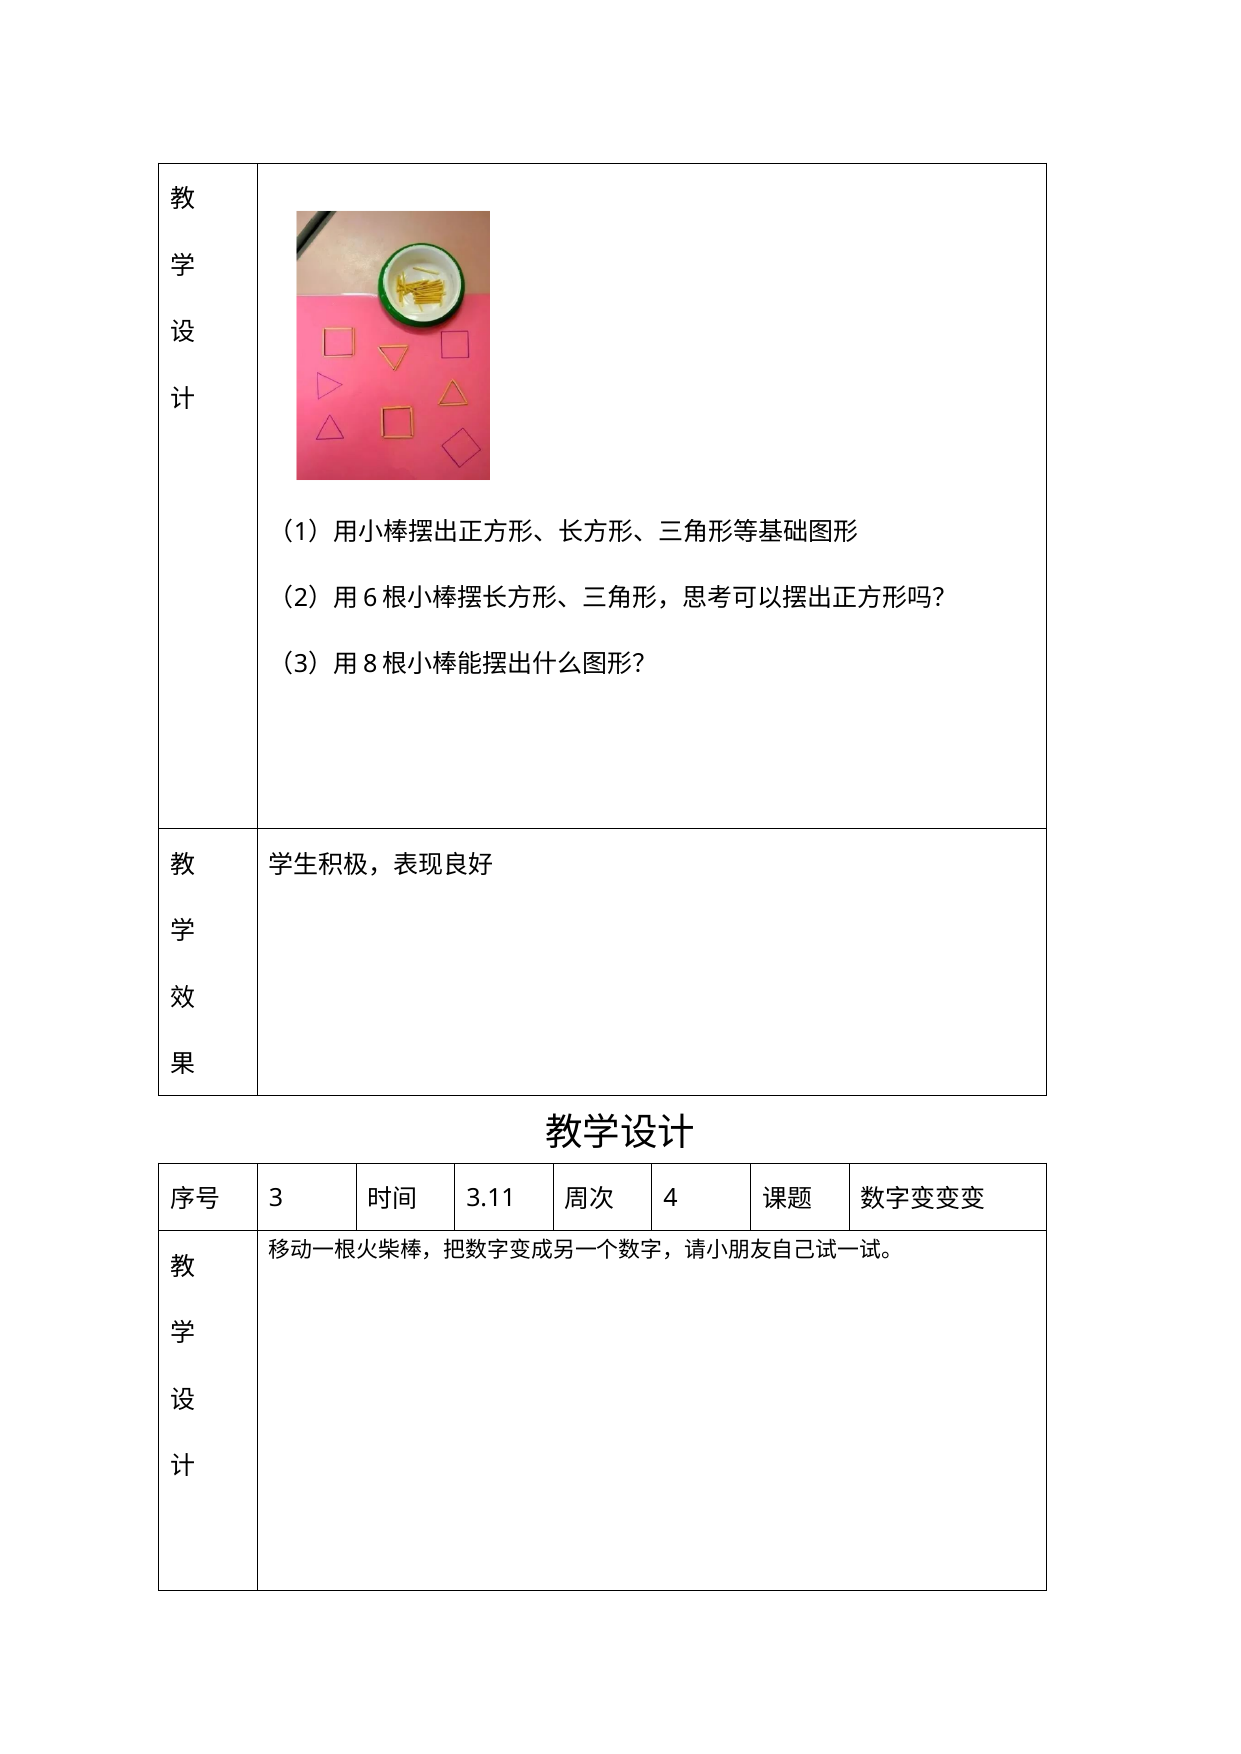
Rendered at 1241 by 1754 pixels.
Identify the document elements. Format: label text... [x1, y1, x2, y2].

table_header 4 [652, 1164, 750, 1230]
table_header 周次 [554, 1164, 651, 1230]
table_cell （1）用小棒摆出正方形、长方形、三角形等基础图形 （2）用6根小棒摆长方形、三角形，思考可以摆出正方形吗？ （3）用8根小棒能摆出什么图形？ [258, 164, 1046, 828]
text 教学设计 [170, 1096, 1070, 1162]
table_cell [258, 1231, 1046, 1590]
table_cell 教 学 设 计 [159, 1231, 257, 1590]
table_cell 学生积极，表现良好 [258, 829, 1046, 1095]
table_header 3.11 [455, 1164, 553, 1230]
table_header 课题 [751, 1164, 849, 1230]
table_header 时间 [357, 1164, 454, 1230]
table_header 3 [258, 1164, 356, 1230]
table_header 序号 [159, 1164, 257, 1230]
table_cell 教 学 设 计 [159, 164, 257, 828]
table_header 数字变变变 [850, 1164, 1046, 1230]
picture [268, 197, 526, 493]
table_cell 教 学 效 果 [159, 829, 257, 1095]
